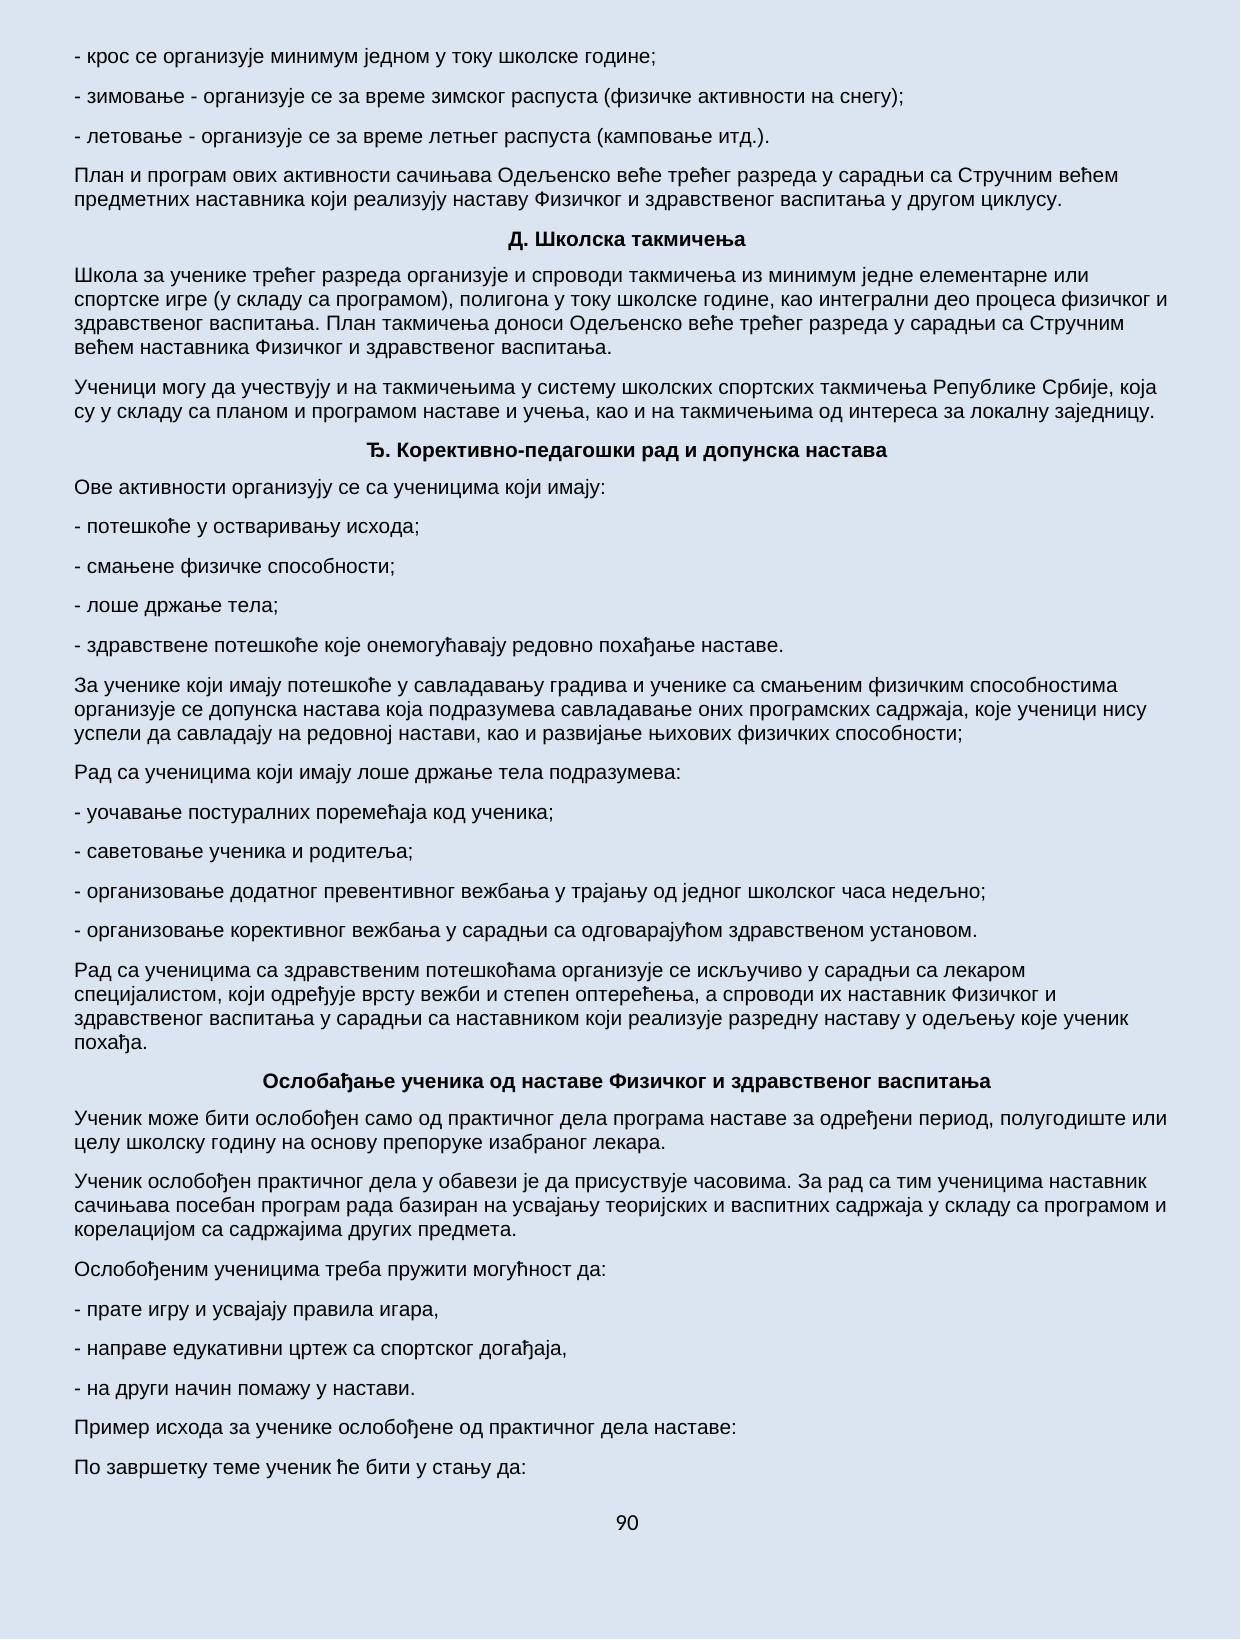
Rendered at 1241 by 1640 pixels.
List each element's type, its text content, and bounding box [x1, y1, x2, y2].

text - лоше држање тела; [74, 593, 1180, 617]
text - летовање - организује се за време летњег распуста (камповање итд.). [74, 123, 1180, 147]
text Ученик ослобођен практичног дела у обавези је да присуствује часовима. За рад са тим ученицима наставник сачињава посебан програм рада базиран на усвајању теоријских и васпитних садржаја у складу са програмом и корелацијом са садржајима других предмета. [74, 1169, 1180, 1241]
text - крос се организује минимум једном у току школске године; [74, 44, 1180, 68]
text - смањене физичке способности; [74, 554, 1180, 578]
text План и програм ових активности сачињава Одељенско веће трећег разреда у сарадњи са Стручним већем предметних наставника који реализују наставу Физичког и здравственог васпитања у другом циклусу. [74, 163, 1180, 211]
text Ослобођеним ученицима треба пружити могућност да: [74, 1257, 1180, 1281]
text - прате игру и усвајају правила игара, [74, 1296, 1180, 1320]
text Д. Школска такмичења [74, 227, 1180, 251]
text - зимовање - организује се за време зимског распуста (физичке активности на снегу); [74, 84, 1180, 108]
text Школа за ученике трећег разреда организује и спроводи такмичења из минимум једне елементарне или спортске игре (у складу са програмом), полигона у току школске године, као интегрални део процеса физичког и здравственог васпитања. План такмичења доноси Одељенско веће трећег разреда у сарадњи са Стручним већем наставника Физичког и здравственог васпитања. [74, 263, 1180, 359]
text Ђ. Корективно-педагошки рад и допунска настава [74, 438, 1180, 462]
text - направе едукативни цртеж са спортског догађаја, [74, 1336, 1180, 1360]
text По завршетку теме ученик ће бити у стању да: [74, 1455, 1180, 1479]
text За ученике који имају потешкоће у савладавању градива и ученике са смањеним физичким способностима организује се допунска настава која подразумева савладавање оних програмских садржаја, које ученици нису успели да савладају на редовној настави, као и развијање њихових физичких способности; [74, 672, 1180, 744]
text - организовање корективног вежбања у сарадњи са одговарајућом здравственом установом. [74, 918, 1180, 942]
text - на други начин помажу у настави. [74, 1376, 1180, 1399]
text Пример исхода за ученике ослобођене од практичног дела наставе: [74, 1415, 1180, 1439]
text Ослобађање ученика од наставе Физичког и здравственог васпитања [74, 1069, 1180, 1093]
text Рад са ученицима који имају лоше држање тела подразумева: [74, 760, 1180, 784]
text Ученик може бити ослобођен само од практичног дела програма наставе за одређени период, полугодиште или целу школску годину на основу препоруке изабраног лекара. [74, 1106, 1180, 1154]
text - здравствене потешкоће које онемогућавају редовно похађање наставе. [74, 633, 1180, 657]
text - организовање додатног превентивног вежбања у трајању од једног школског часа недељно; [74, 879, 1180, 903]
text - потешкоће у остваривању исхода; [74, 514, 1180, 538]
text - саветовање ученика и родитеља; [74, 839, 1180, 863]
text Ученици могу да учествују и на такмичењима у систему школских спортских такмичења Републике Србије, која су у складу са планом и програмом наставе и учења, као и на такмичењима од интереса за локалну заједницу. [74, 374, 1180, 422]
text Ове активности организују се са ученицима који имају: [74, 474, 1180, 498]
text - уочавање постуралних поремећаја код ученика; [74, 799, 1180, 823]
text Рад са ученицима са здравственим потешкоћама организује се искључиво у сарадњи са лекаром специјалистом, који одређује врсту вежби и степен оптерећења, а спроводи их наставник Физичког и здравственог васпитања у сарадњи са наставником који реализује разредну наставу у одељењу које ученик похађа. [74, 958, 1180, 1054]
